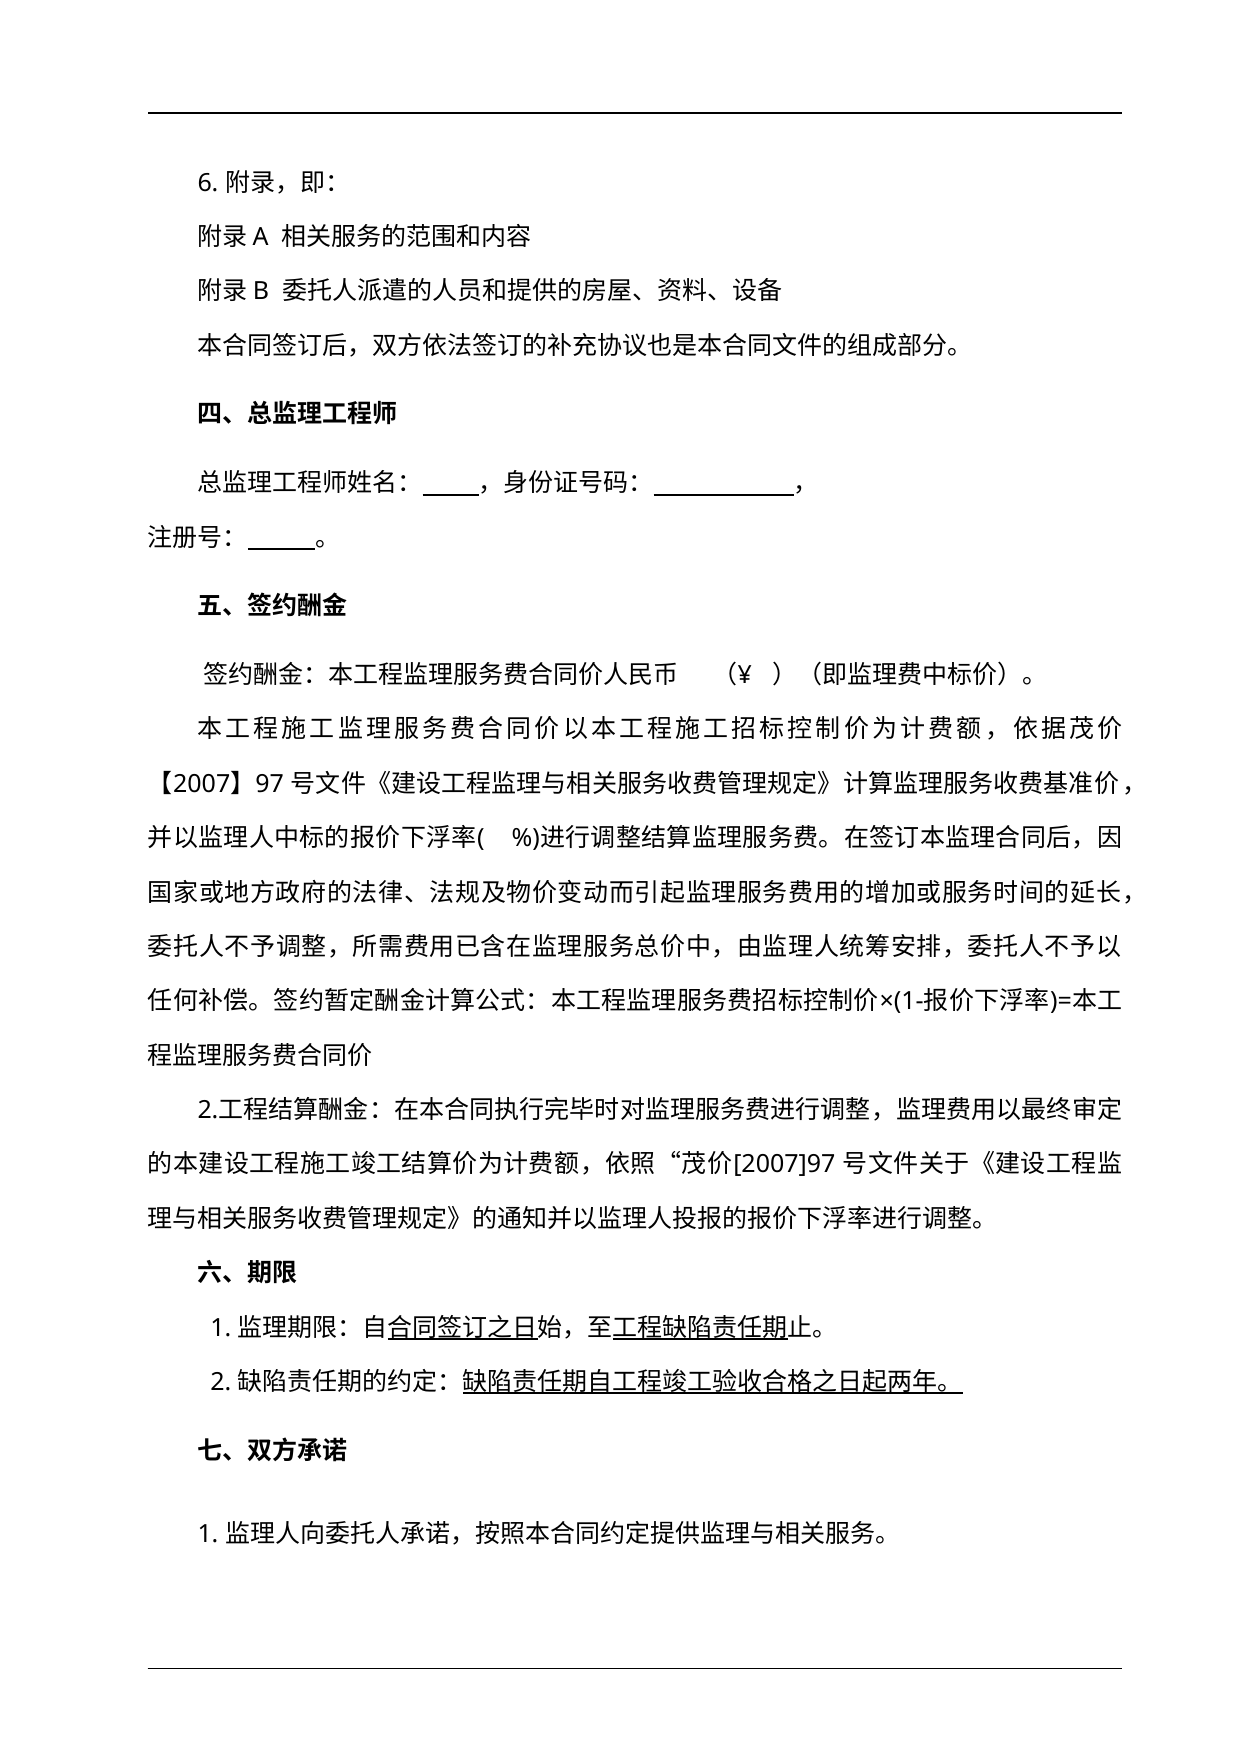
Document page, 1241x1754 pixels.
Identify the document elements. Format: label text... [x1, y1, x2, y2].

text 总监理工程师姓名： ，身份证号码： ， [148, 463, 1122, 499]
text 2.工程结算酬金：在本合同执行完毕时对监理服务费进行调整，监理费用以最终审定的本建设工程施工竣工结算价为计费额，依照“茂价[2007]97 号文件关于《建设工程监理与相关服务收费管理规定》的通知并以监理人投报的报价下浮率进行调整。 [148, 1089, 1122, 1234]
text 四、总监理工程师 [148, 379, 1122, 444]
text 2. 缺陷责任期的约定：缺陷责任期自工程竣工验收合格之日起两年。 [148, 1361, 1122, 1398]
text 本工程施工监理服务费合同价以本工程施工招标控制价为计费额，依据茂价【2007】97 号文件《建设工程监理与相关服务收费管理规定》计算监理服务收费基准价，并以监理人中标的报价下浮率( %)进行调整结算监理服务费。在签订本监理合同后，因国家或地方政府的法律、法规及物价变动而引起监理服务费用的增加或服务时间的延长，委托人不予调整，所需费用已含在监理服务总价中，由监理人统筹安排，委托人不予以任何补偿。签约暂定酬金计算公式：本工程监理服务费招标控制价×(1-报价下浮率)=本工程监理服务费合同价 [148, 709, 1122, 1071]
text 附录A 相关服务的范围和内容 [148, 216, 1122, 253]
text 本合同签订后，双方依法签订的补充协议也是本合同文件的组成部分。 [148, 325, 1122, 361]
text 1. 监理期限：自合同签订之日始，至工程缺陷责任期止。 [148, 1307, 1122, 1343]
text 6. 附录，即： [148, 162, 1122, 198]
text 五、签约酬金 [148, 571, 1122, 636]
text 附录B 委托人派遣的人员和提供的房屋、资料、设备 [148, 271, 1122, 307]
text 六、期限 [148, 1253, 1122, 1289]
text 签约酬金：本工程监理服务费合同价人民币 （¥ ）（即监理费中标价）。 [148, 654, 1122, 691]
text 七、双方承诺 [148, 1416, 1122, 1481]
text 注册号： 。 [148, 517, 1122, 553]
text 1. 监理人向委托人承诺，按照本合同约定提供监理与相关服务。 [148, 1499, 1122, 1564]
